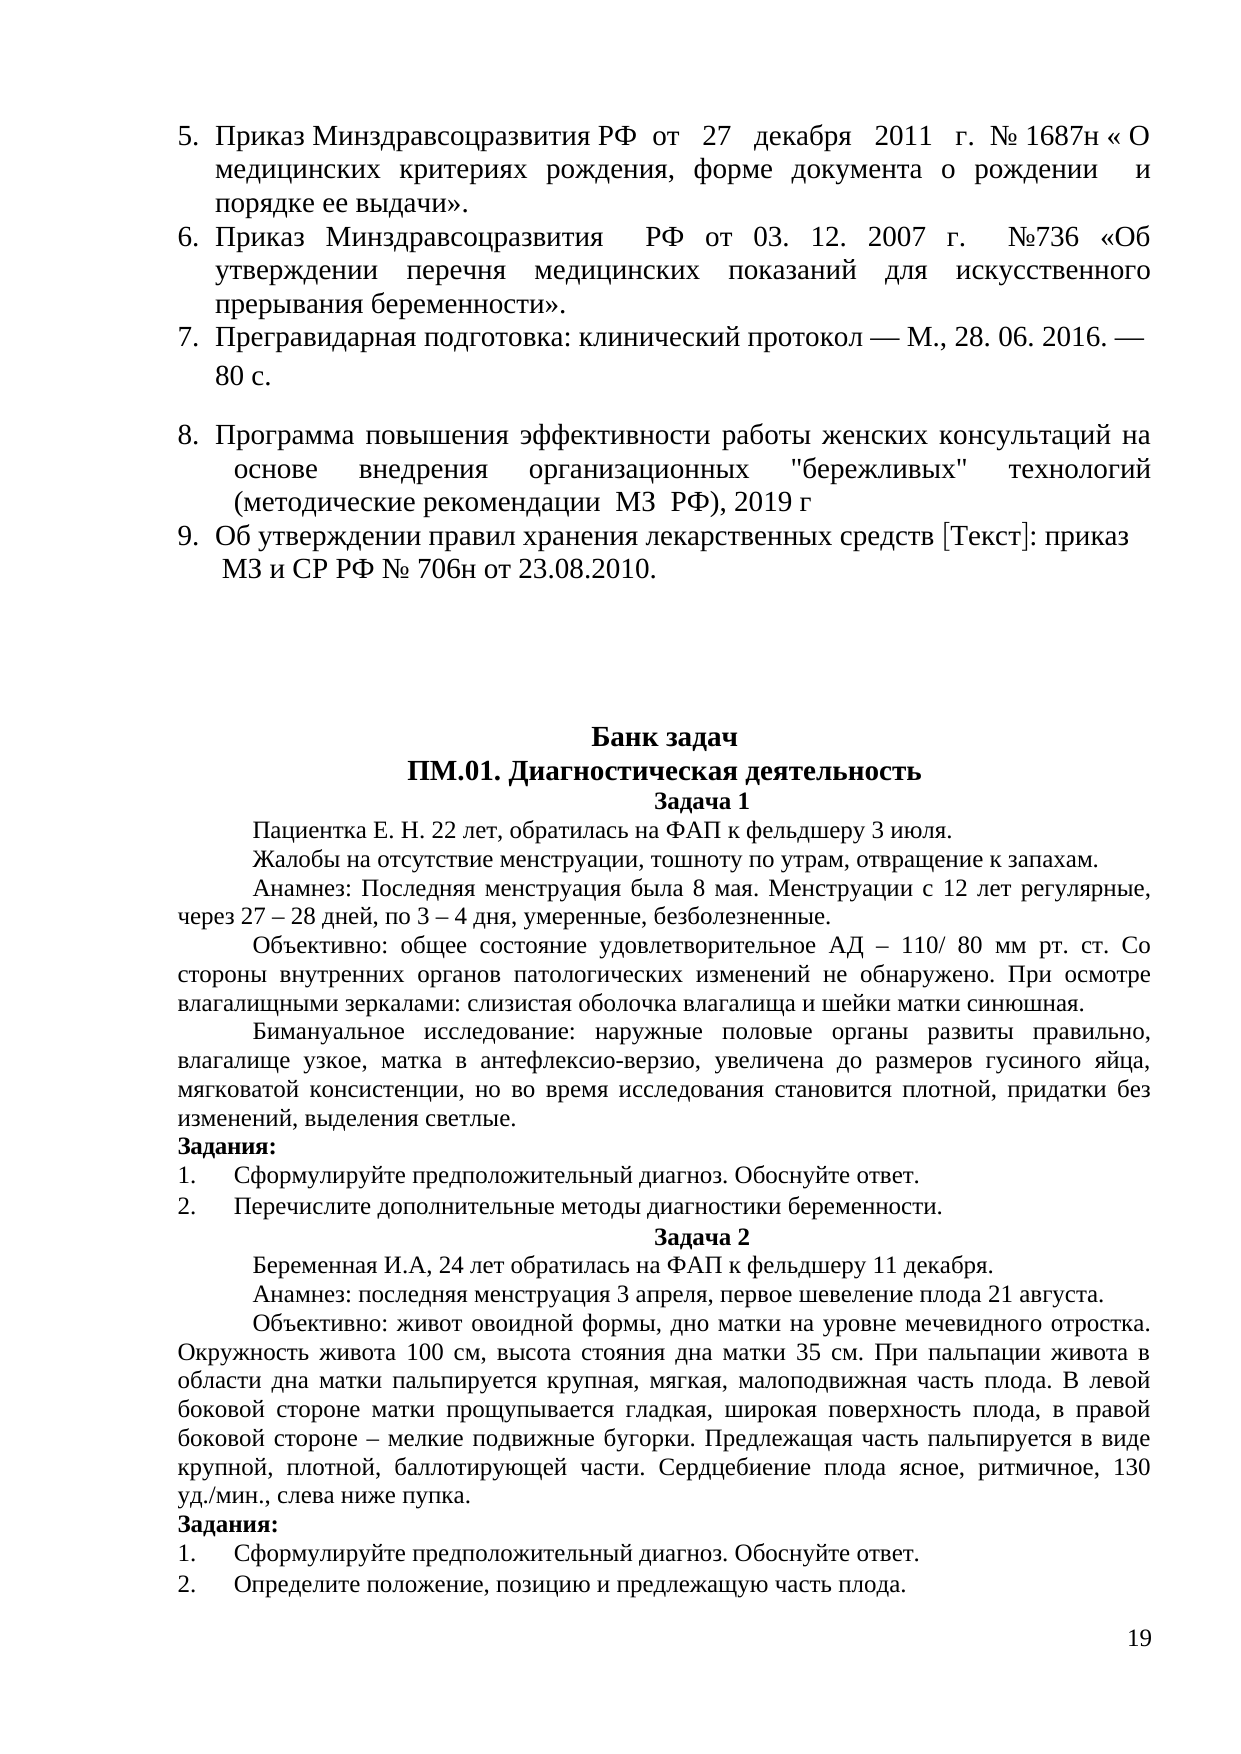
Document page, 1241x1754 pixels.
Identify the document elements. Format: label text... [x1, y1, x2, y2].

list Задача 2 [177, 1222, 1152, 1251]
text Банк задач [177, 719, 1152, 753]
text Пациентка Е. Н. 22 лет, обратилась на ФАП к фельдшеру 3 июля. [177, 815, 1152, 844]
text Задания: [177, 1131, 1152, 1160]
list Приказ Минздравсоцразвития РФ от 27 декабря 2011 г. № 1687н « О медицинских критериях рождения, форме документа о рождении и порядке ее выдачи». [177, 118, 1152, 219]
list Программа повышения эффективности работы женских консультаций на основе внедрения организационных "бережливых" технологий (методические рекомендации МЗ РФ), 2019 г [177, 417, 1152, 518]
text Жалобы на отсутствие менструации, тошноту по утрам, отвращение к запахам. [177, 844, 1152, 873]
list Сформулируйте предположительный диагноз. Обоснуйте ответ. [177, 1538, 1152, 1567]
text Анамнез: Последняя менструация была 8 мая. Менструации с 12 лет регулярные, через 27 – 28 дней, по 3 – 4 дня, умеренные, безболезненные. [177, 873, 1152, 930]
list Сформулируйте предположительный диагноз. Обоснуйте ответ. [177, 1160, 1152, 1189]
text Задача 1 [177, 786, 1152, 815]
text Объективно: живот овоидной формы, дно матки на уровне мечевидного отростка. Окружность живота , высота стояния дна матки . При пальпации живота в области дна матки пальпируется крупная, мягкая, малоподвижная часть плода. В левой боковой стороне матки прощупывается гладкая, широкая поверхность плода, в правой боковой стороне – мелкие подвижные бугорки. Предлежащая часть пальпируется в виде крупной, плотной, баллотирующей части. Сердцебиение плода ясное, ритмичное, 130 уд./мин., слева ниже пупка. [177, 1308, 1152, 1509]
text Задания: [177, 1509, 1152, 1538]
text Беременная И.А, 24 лет обратилась на ФАП к фельдшеру 11 декабря. [177, 1251, 1152, 1279]
text МЗ и СР РФ № 706н от 23.08.2010. [222, 552, 1152, 585]
text Анамнез: последняя менструация 3 апреля, первое шевеление плода 21 августа. [177, 1279, 1152, 1308]
list Прегравидарная подготовка: клинический протокол — М., 28. 06. 2016. — 80 с. [177, 319, 1152, 391]
list Перечислите дополнительные методы диагностики беременности. [177, 1191, 1152, 1220]
text ПМ.01. Диагностическая деятельность [177, 753, 1152, 786]
list Определите положение, позицию и предлежащую часть плода. [177, 1569, 1152, 1598]
text Бимануальное исследование: наружные половые органы развиты правильно, влагалище узкое, матка в антефлексио-верзио, увеличена до размеров гусиного яйца, мягковатой консистенции, но во время исследования становится плотной, придатки без изменений, выделения светлые. [177, 1016, 1152, 1131]
text Объективно: общее состояние удовлетворительное АД – 110/ рт. ст. Со стороны внутренних органов патологических изменений не обнаружено. При осмотре влагалищными зеркалами: слизистая оболочка влагалища и шейки матки синюшная. [177, 930, 1152, 1016]
list Приказ Минздравсоцразвития РФ от 03. 12. 2007 г. №736 «Об утверждении перечня медицинских показаний для искусственного прерывания беременности». [177, 219, 1152, 319]
list Об утверждении правил хранения лекарственных средств Текст: приказ [177, 518, 1152, 552]
